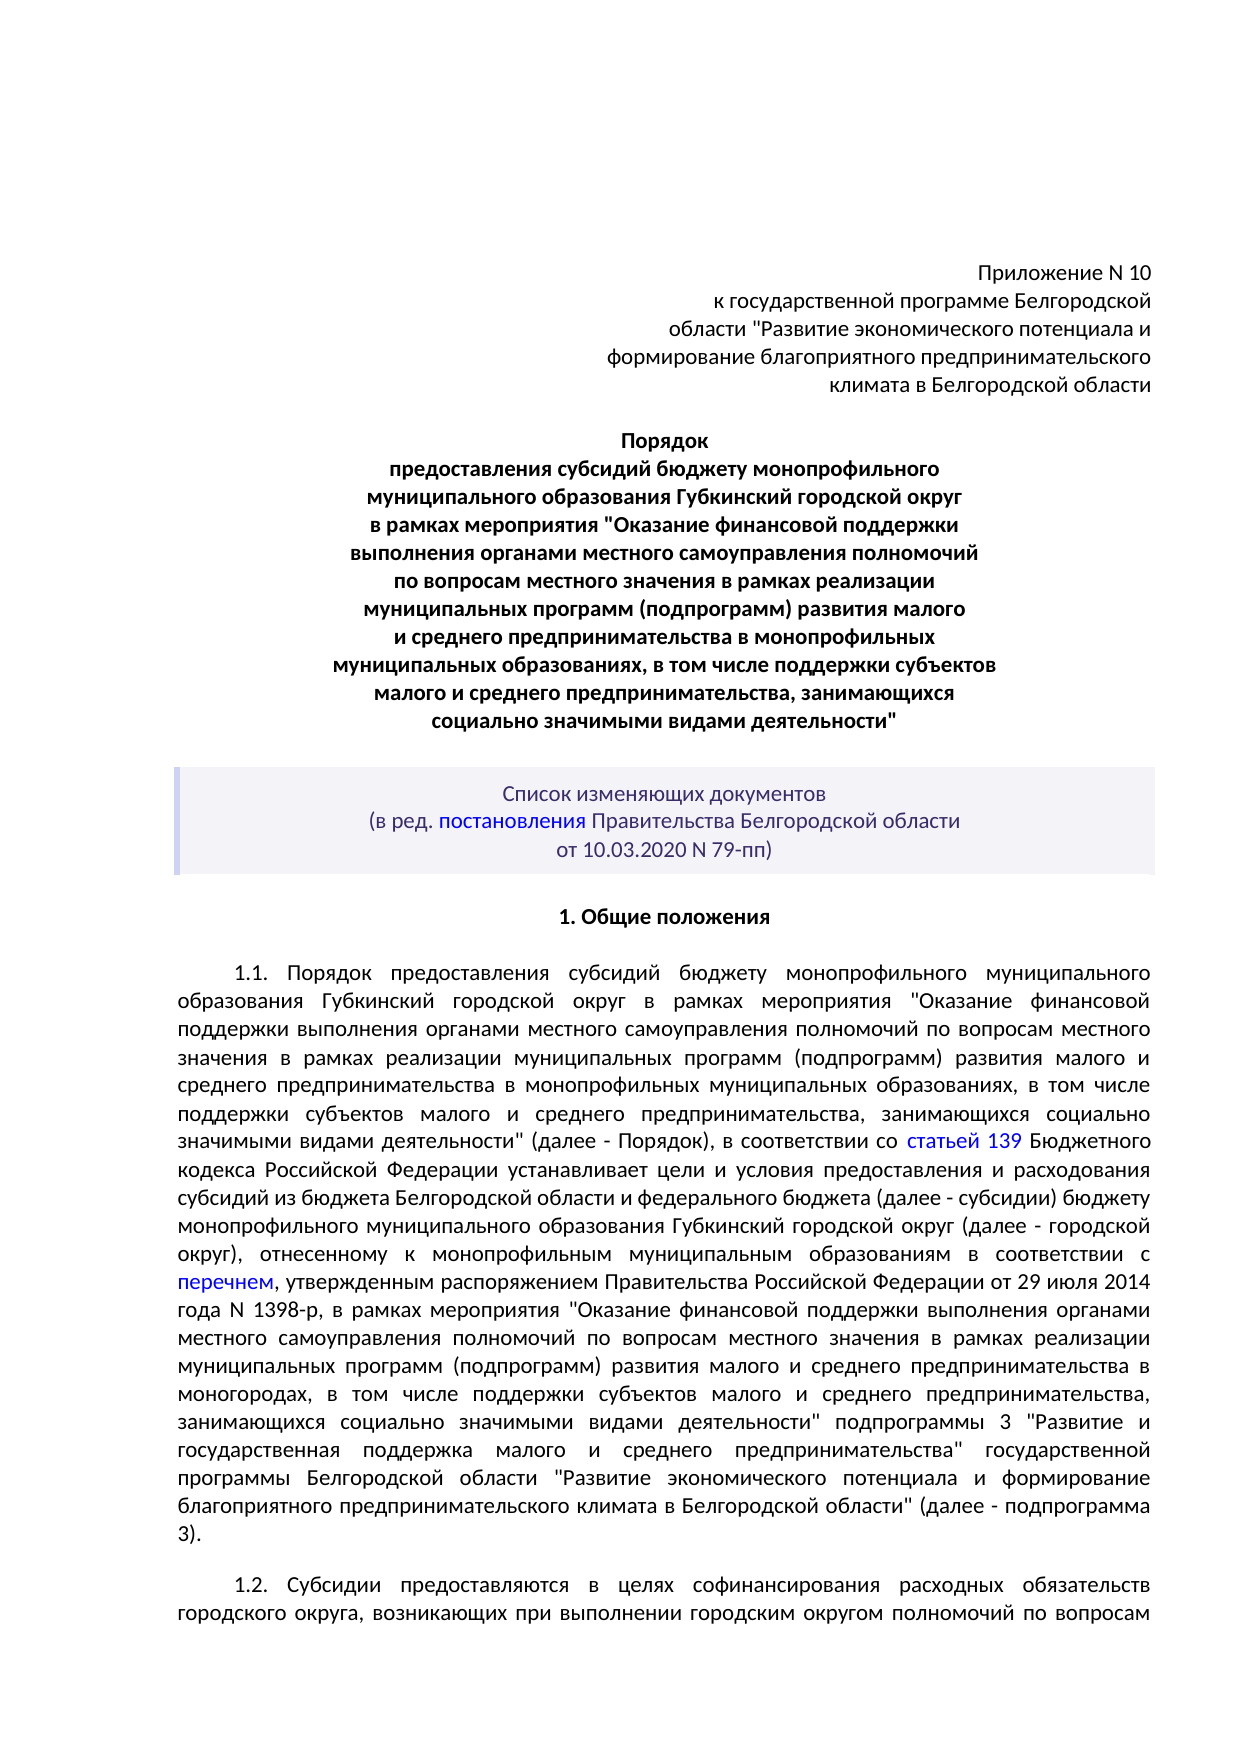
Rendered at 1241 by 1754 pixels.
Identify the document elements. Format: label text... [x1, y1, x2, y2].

title по вопросам местного значения в рамках реализации [177, 566, 1152, 594]
text 1.1. Порядок предоставления субсидий бюджету монопрофильного муниципального образования Губкинский городской округ в рамках мероприятия "Оказание финансовой поддержки выполнения органами местного самоуправления полномочий по вопросам местного значения в рамках реализации муниципальных программ (подпрограмм) развития малого и среднего предпринимательства в монопрофильных муниципальных образованиях, в том числе поддержки субъектов малого и среднего предпринимательства, занимающихся социально значимыми видами деятельности" (далее - Порядок), в соответствии со статьей 139 Бюджетного кодекса Российской Федерации устанавливает цели и условия предоставления и расходования субсидий из бюджета Белгородской области и федерального бюджета (далее - субсидии) бюджету монопрофильного муниципального образования Губкинский городской округ (далее - городской округ), отнесенному к монопрофильным муниципальным образованиям в соответствии с перечнем, утвержденным распоряжением Правительства Российской Федерации от 29 июля 2014 года N 1398-р, в рамках мероприятия "Оказание финансовой поддержки выполнения органами местного самоуправления полномочий по вопросам местного значения в рамках реализации муниципальных программ (подпрограмм) развития малого и среднего предпринимательства в моногородах, в том числе поддержки субъектов малого и среднего предпринимательства, занимающихся социально значимыми видами деятельности" подпрограммы 3 "Развитие и государственная поддержка малого и среднего предпринимательства" государственной программы Белгородской области "Развитие экономического потенциала и формирование благоприятного предпринимательского климата в Белгородской области" (далее - подпрограмма 3). [177, 958, 1152, 1547]
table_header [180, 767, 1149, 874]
text Приложение N 10 [177, 258, 1152, 286]
title 1. Общие положения [177, 902, 1152, 931]
title муниципального образования Губкинский городской округ [177, 482, 1152, 510]
title социально значимыми видами деятельности" [177, 707, 1152, 734]
title муниципальных программ (подпрограмм) развития малого [177, 594, 1152, 622]
text климата в Белгородской области [177, 370, 1152, 398]
title предоставления субсидий бюджету монопрофильного [177, 454, 1152, 482]
title муниципальных образованиях, в том числе поддержки субъектов [177, 651, 1152, 678]
title выполнения органами местного самоуправления полномочий [177, 538, 1152, 566]
title в рамках мероприятия "Оказание финансовой поддержки [177, 510, 1152, 538]
title и среднего предпринимательства в монопрофильных [177, 622, 1152, 651]
text формирование благоприятного предпринимательского [177, 342, 1152, 370]
title малого и среднего предпринимательства, занимающихся [177, 678, 1152, 707]
text к государственной программе Белгородской [177, 286, 1152, 314]
title Порядок [177, 426, 1152, 454]
text области "Развитие экономического потенциала и [177, 314, 1152, 342]
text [177, 1570, 1152, 1626]
